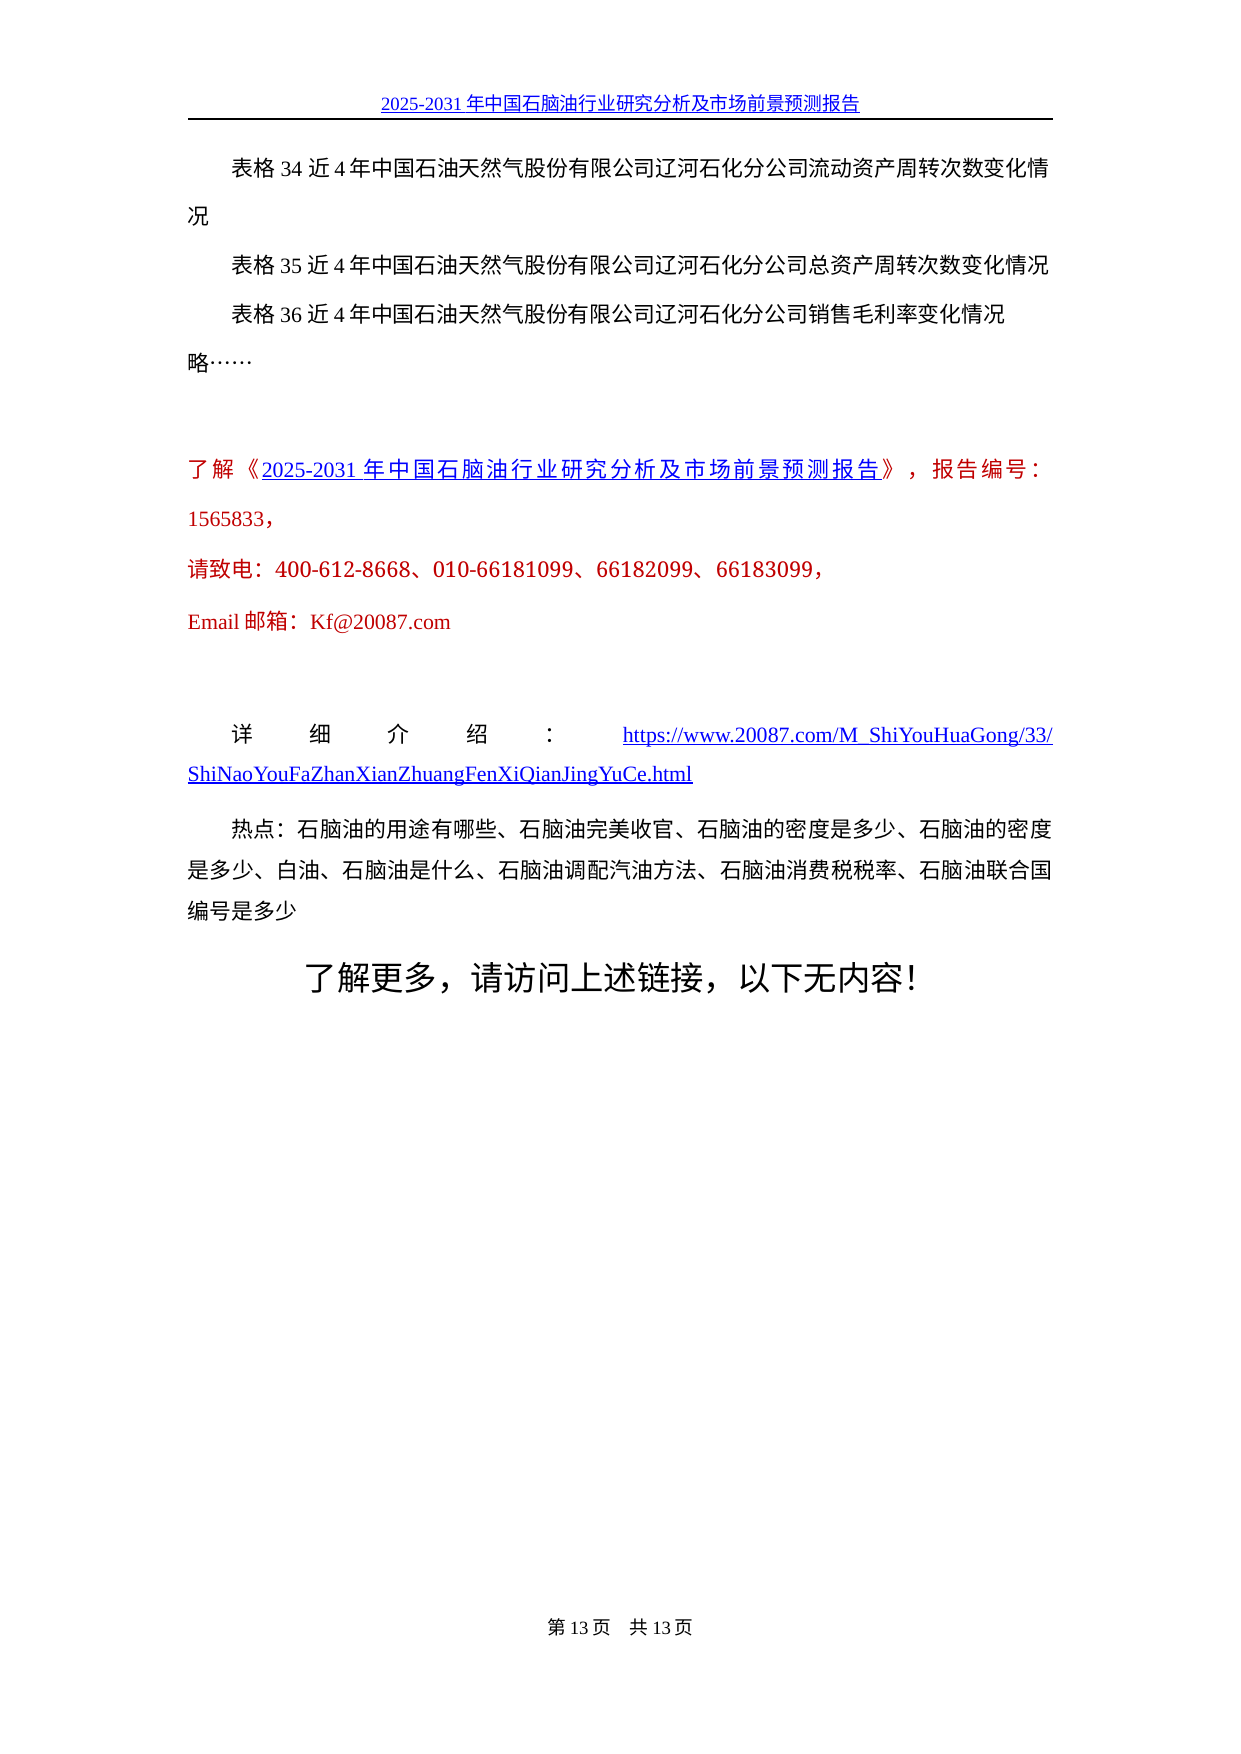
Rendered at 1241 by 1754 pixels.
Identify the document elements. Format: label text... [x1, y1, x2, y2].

title 了解更多，请访问上述链接，以下无内容！ [187, 943, 1053, 1008]
text Email邮箱：Kf@20087.com [187, 603, 1053, 636]
text 请致电：400-612-8668、010-66181099、66182099、66183099， [187, 552, 1053, 584]
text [187, 150, 1053, 378]
text 热点：石脑油的用途有哪些、石脑油完美收官、石脑油的密度是多少、石脑油的密度是多少、白油、石脑油是什么、石脑油调配汽油方法、石脑油消费税税率、石脑油联合国编号是多少 [187, 812, 1053, 926]
text 了解《2025-2031年中国石脑油行业研究分析及市场前景预测报告》，报告编号：1565833， [187, 452, 1053, 533]
text 详细介绍：https://www.20087.com/M_ShiYouHuaGong/33/ShiNaoYouFaZhanXianZhuangFenXiQianJingYuCe.html [187, 716, 1053, 789]
